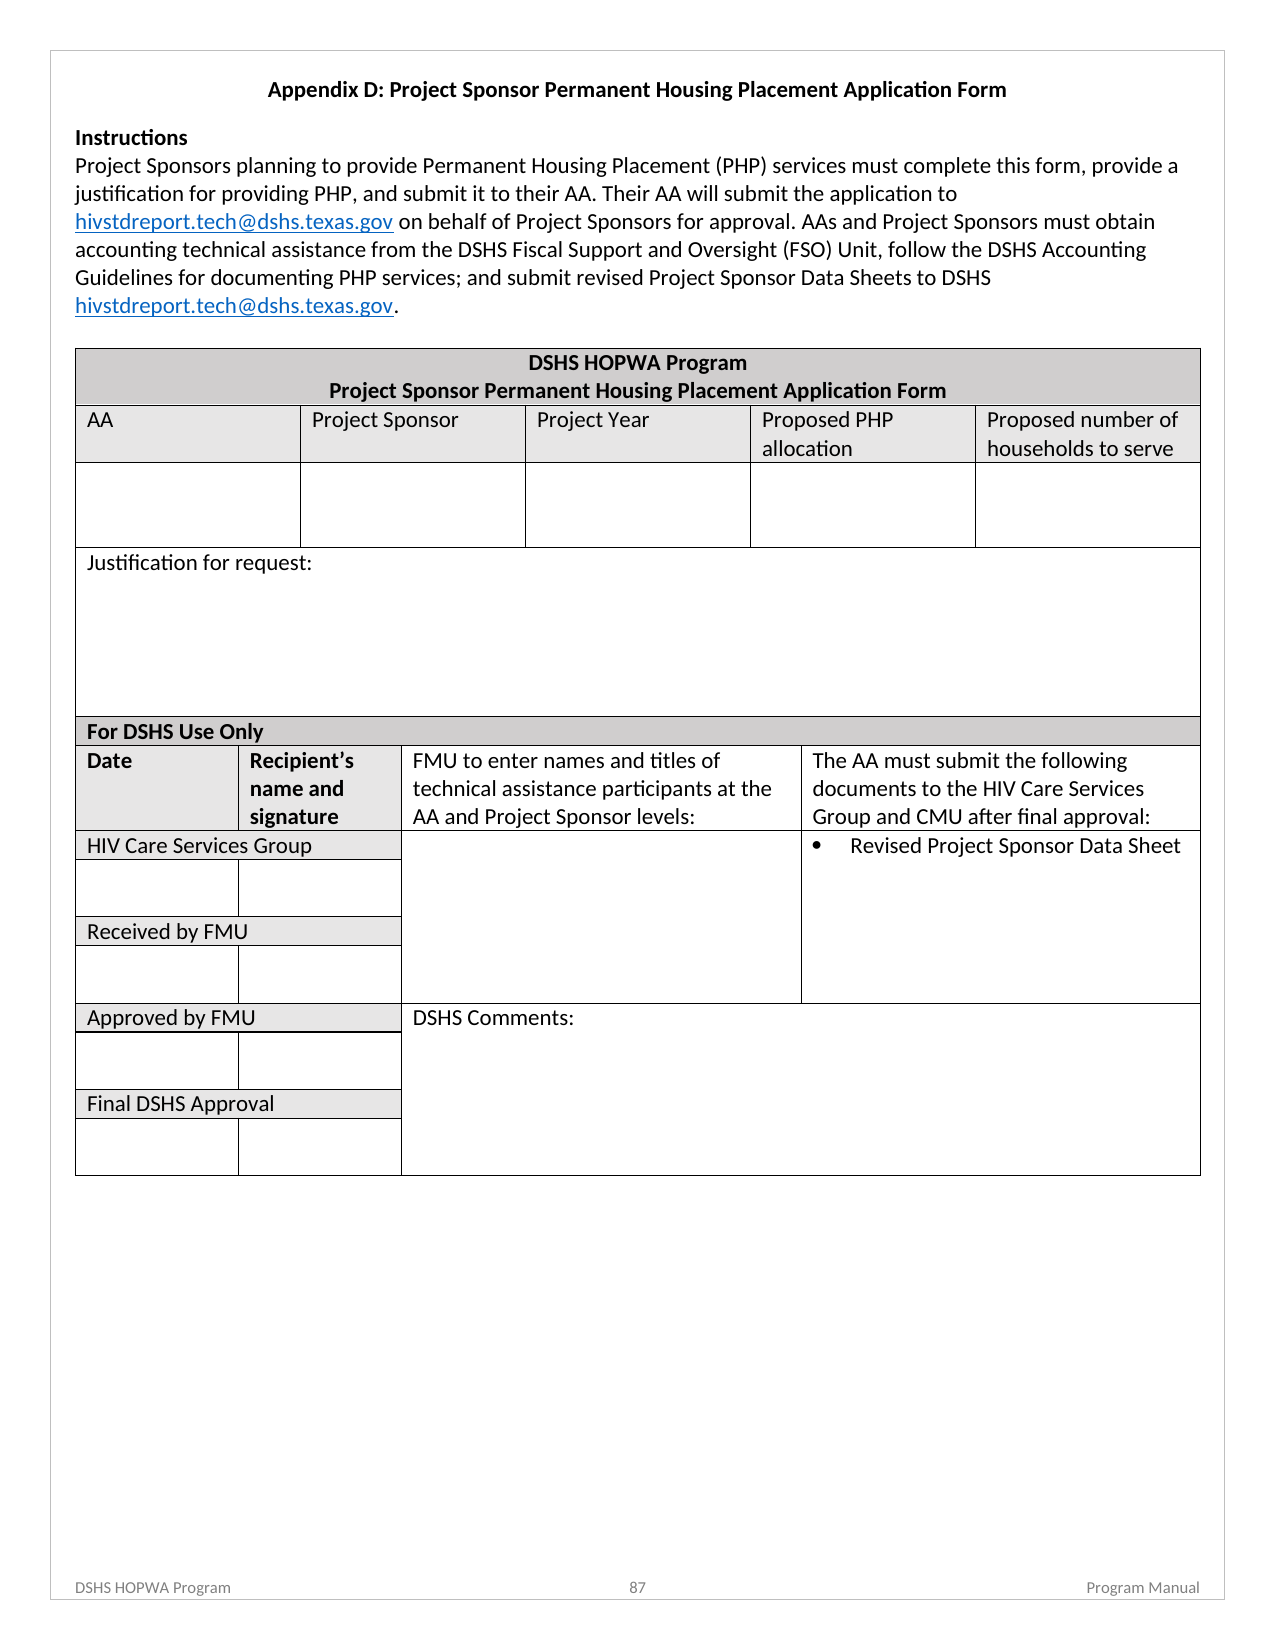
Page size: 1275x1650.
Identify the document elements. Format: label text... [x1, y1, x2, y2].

text Instructions [75, 123, 1200, 151]
table_cell [239, 1119, 401, 1175]
table_header DSHS HOPWA Program Project Sponsor Permanent Housing Placement Application Form [76, 349, 1200, 404]
table_cell Justification for request: [76, 548, 1200, 716]
table_cell [402, 831, 801, 1002]
table_cell DSHS Comments: [402, 1004, 1200, 1175]
table_cell [239, 860, 401, 916]
table_cell [239, 1033, 401, 1088]
table_cell AA [76, 406, 300, 462]
table_cell Approved by FMU [76, 1004, 401, 1031]
table_cell Received by FMU [76, 917, 401, 945]
table_cell The AA must submit the following documents to the HIV Care Services Group and CMU after final approval: [802, 746, 1200, 830]
table_cell [76, 463, 300, 547]
text Project Sponsors planning to provide Permanent Housing Placement (PHP) services must complete this form, provide a justification for providing PHP, and submit it to their AA. Their AA will submit the application to hivstdreport.tech@dshs.texas.gov on behalf of Project Sponsors for approval. AAs and Project Sponsors must obtain accounting technical assistance from the DSHS Fiscal Support and Oversight (FSO) Unit, follow the DSHS Accounting Guidelines for documenting PHP services; and submit revised Project Sponsor Data Sheets to DSHS hivstdreport.tech@dshs.texas.gov. [75, 151, 1200, 319]
table_cell Project Year [526, 406, 750, 462]
table_cell Revised Project Sponsor Data Sheet [802, 831, 1200, 1002]
table_cell [239, 946, 401, 1002]
table_cell [976, 463, 1200, 547]
table_cell Final DSHS Approval [76, 1090, 401, 1118]
table_cell Proposed PHP allocation [751, 406, 975, 462]
table_cell For DSHS Use Only [76, 717, 1200, 745]
table_cell Date [76, 746, 238, 830]
table_cell HIV Care Services Group [76, 831, 401, 859]
table_cell [76, 946, 238, 1002]
table_cell Project Sponsor [301, 406, 525, 462]
table_cell [76, 1033, 238, 1088]
table_cell Recipient’s name and signature [239, 746, 401, 830]
table_cell FMU to enter names and titles of technical assistance participants at the AA and Project Sponsor levels: [402, 746, 801, 830]
table_cell [76, 860, 238, 916]
subtitle Appendix D: Project Sponsor Permanent Housing Placement Application Form [75, 75, 1200, 103]
table_cell Proposed number of households to serve [976, 406, 1200, 462]
table_cell [76, 1119, 238, 1175]
table_cell [301, 463, 525, 547]
table_cell [751, 463, 975, 547]
table_cell [526, 463, 750, 547]
